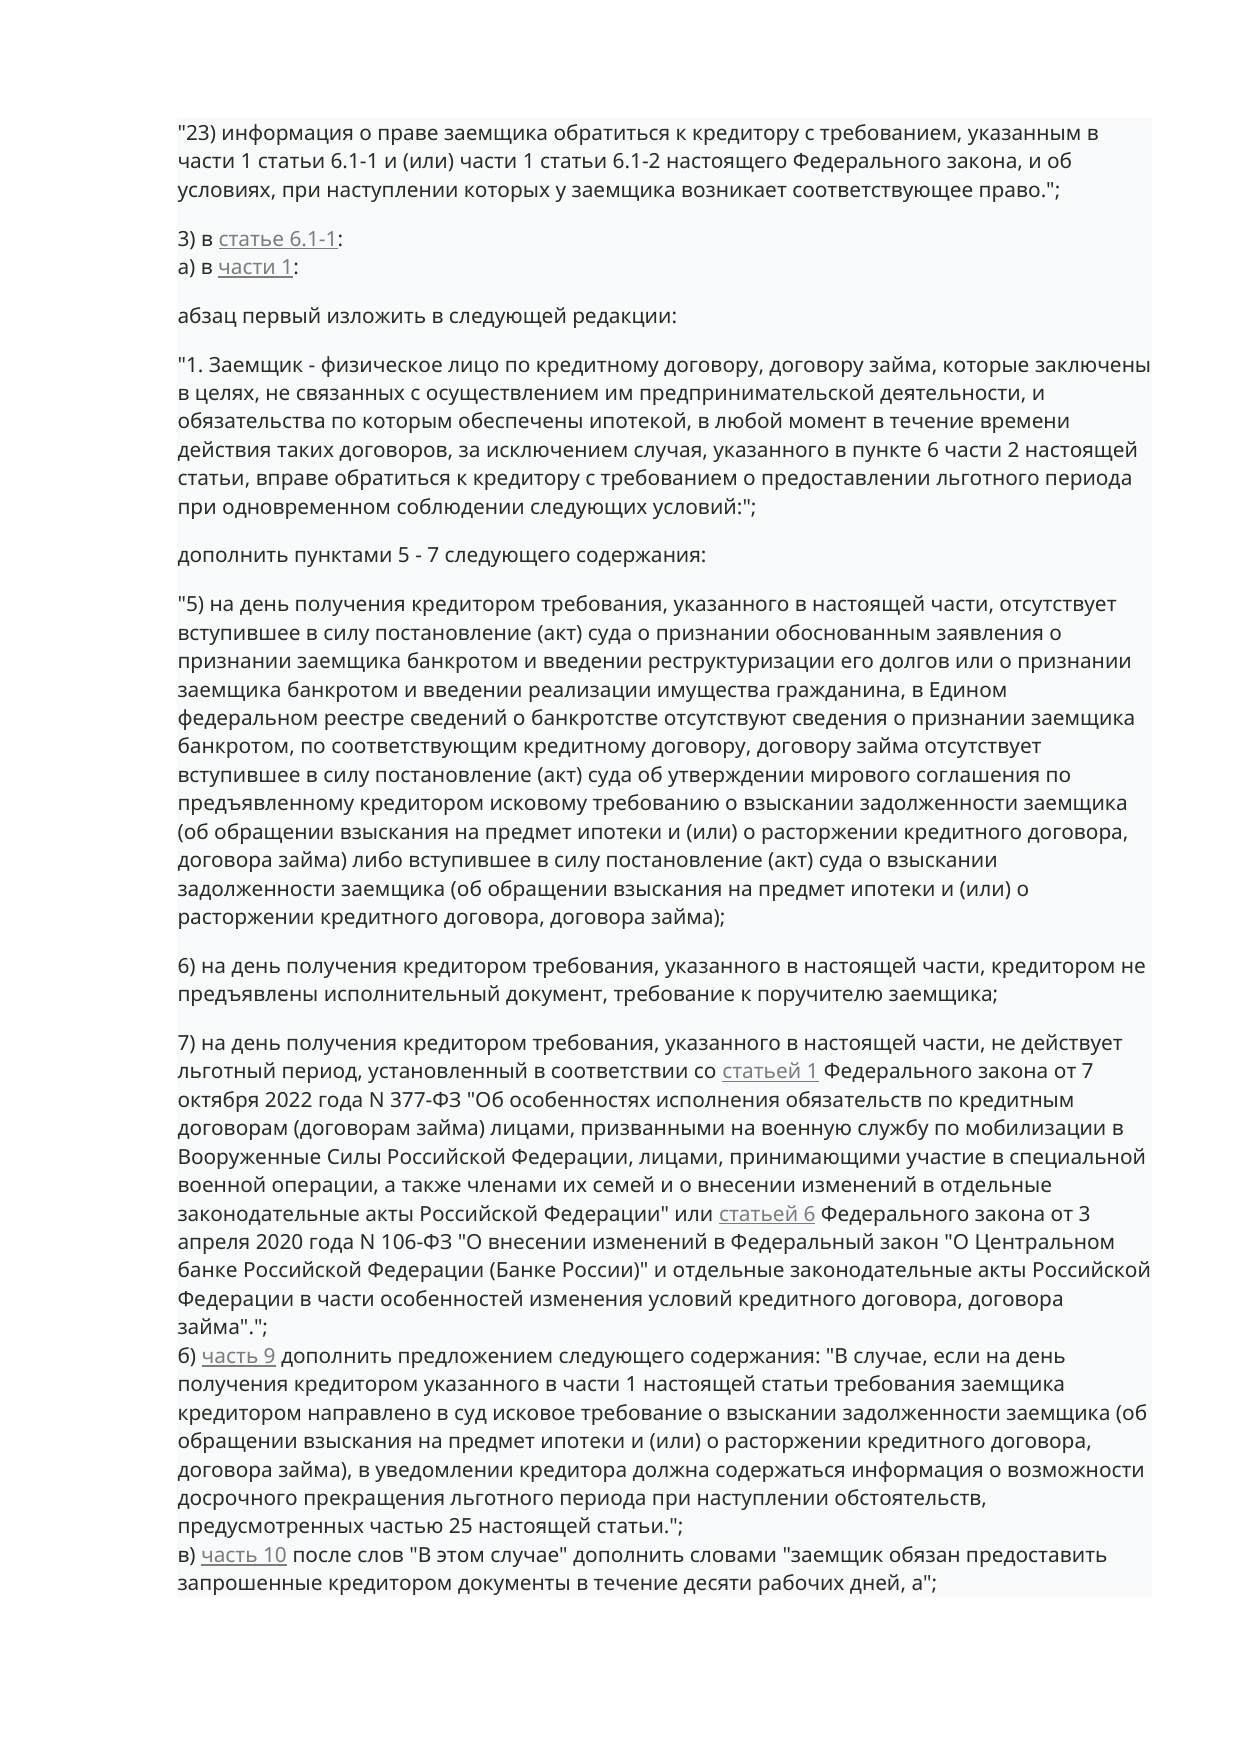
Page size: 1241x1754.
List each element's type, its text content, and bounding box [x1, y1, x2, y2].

text "5) на день получения кредитором требования, указанного в настоящей части, отсутствует вступившее в силу постановление (акт) суда о признании обоснованным заявления о признании заемщика банкротом и введении реструктуризации его долгов или о признании заемщика банкротом и введении реализации имущества гражданина, в Едином федеральном реестре сведений о банкротстве отсутствуют сведения о признании заемщика банкротом, по соответствующим кредитному договору, договору займа отсутствует вступившее в силу постановление (акт) суда об утверждении мирового соглашения по предъявленному кредитором исковому требованию о взыскании задолженности заемщика (об обращении взыскания на предмет ипотеки и (или) о расторжении кредитного договора, договора займа) либо вступившее в силу постановление (акт) суда о взыскании задолженности заемщика (об обращении взыскания на предмет ипотеки и (или) о расторжении кредитного договора, договора займа); [177, 589, 1152, 931]
text дополнить пунктами 5 - 7 следующего содержания: [177, 541, 1152, 569]
text 3) в статье 6.1-1: [177, 224, 1152, 252]
text "1. Заемщик - физическое лицо по кредитному договору, договору займа, которые заключены в целях, не связанных с осуществлением им предпринимательской деятельности, и обязательства по которым обеспечены ипотекой, в любой момент в течение времени действия таких договоров, за исключением случая, указанного в пункте 6 части 2 настоящей статьи, вправе обратиться к кредитору с требованием о предоставлении льготного периода при одновременном соблюдении следующих условий:"; [177, 350, 1152, 520]
text 7) на день получения кредитором требования, указанного в настоящей части, не действует льготный период, установленный в соответствии со статьей 1 Федерального закона от 7 октября 2022 года N 377-ФЗ "Об особенностях исполнения обязательств по кредитным договорам (договорам займа) лицами, призванными на военную службу по мобилизации в Вооруженные Силы Российской Федерации, лицами, принимающими участие в специальной военной операции, а также членами их семей и о внесении изменений в отдельные законодательные акты Российской Федерации" или статьей 6 Федерального закона от 3 апреля 2020 года N 106-ФЗ "О внесении изменений в Федеральный закон "О Центральном банке Российской Федерации (Банке России)" и отдельные законодательные акты Российской Федерации в части особенностей изменения условий кредитного договора, договора займа"."; [177, 1028, 1152, 1341]
text "23) информация о праве заемщика обратиться к кредитору с требованием, указанным в части 1 статьи 6.1-1 и (или) части 1 статьи 6.1-2 настоящего Федерального закона, и об условиях, при наступлении которых у заемщика возникает соответствующее право."; [177, 118, 1152, 203]
text б) часть 9 дополнить предложением следующего содержания: "В случае, если на день получения кредитором указанного в части 1 настоящей статьи требования заемщика кредитором направлено в суд исковое требование о взыскании задолженности заемщика (об обращении взыскания на предмет ипотеки и (или) о расторжении кредитного договора, договора займа), в уведомлении кредитора должна содержаться информация о возможности досрочного прекращения льготного периода при наступлении обстоятельств, предусмотренных частью 25 настоящей статьи."; [177, 1341, 1152, 1540]
text а) в части 1: [177, 252, 1152, 281]
text абзац первый изложить в следующей редакции: [177, 301, 1152, 329]
text в) часть 10 после слов "В этом случае" дополнить словами "заемщик обязан предоставить запрошенные кредитором документы в течение десяти рабочих дней, а"; [177, 1540, 1152, 1597]
text 6) на день получения кредитором требования, указанного в настоящей части, кредитором не предъявлены исполнительный документ, требование к поручителю заемщика; [177, 951, 1152, 1008]
